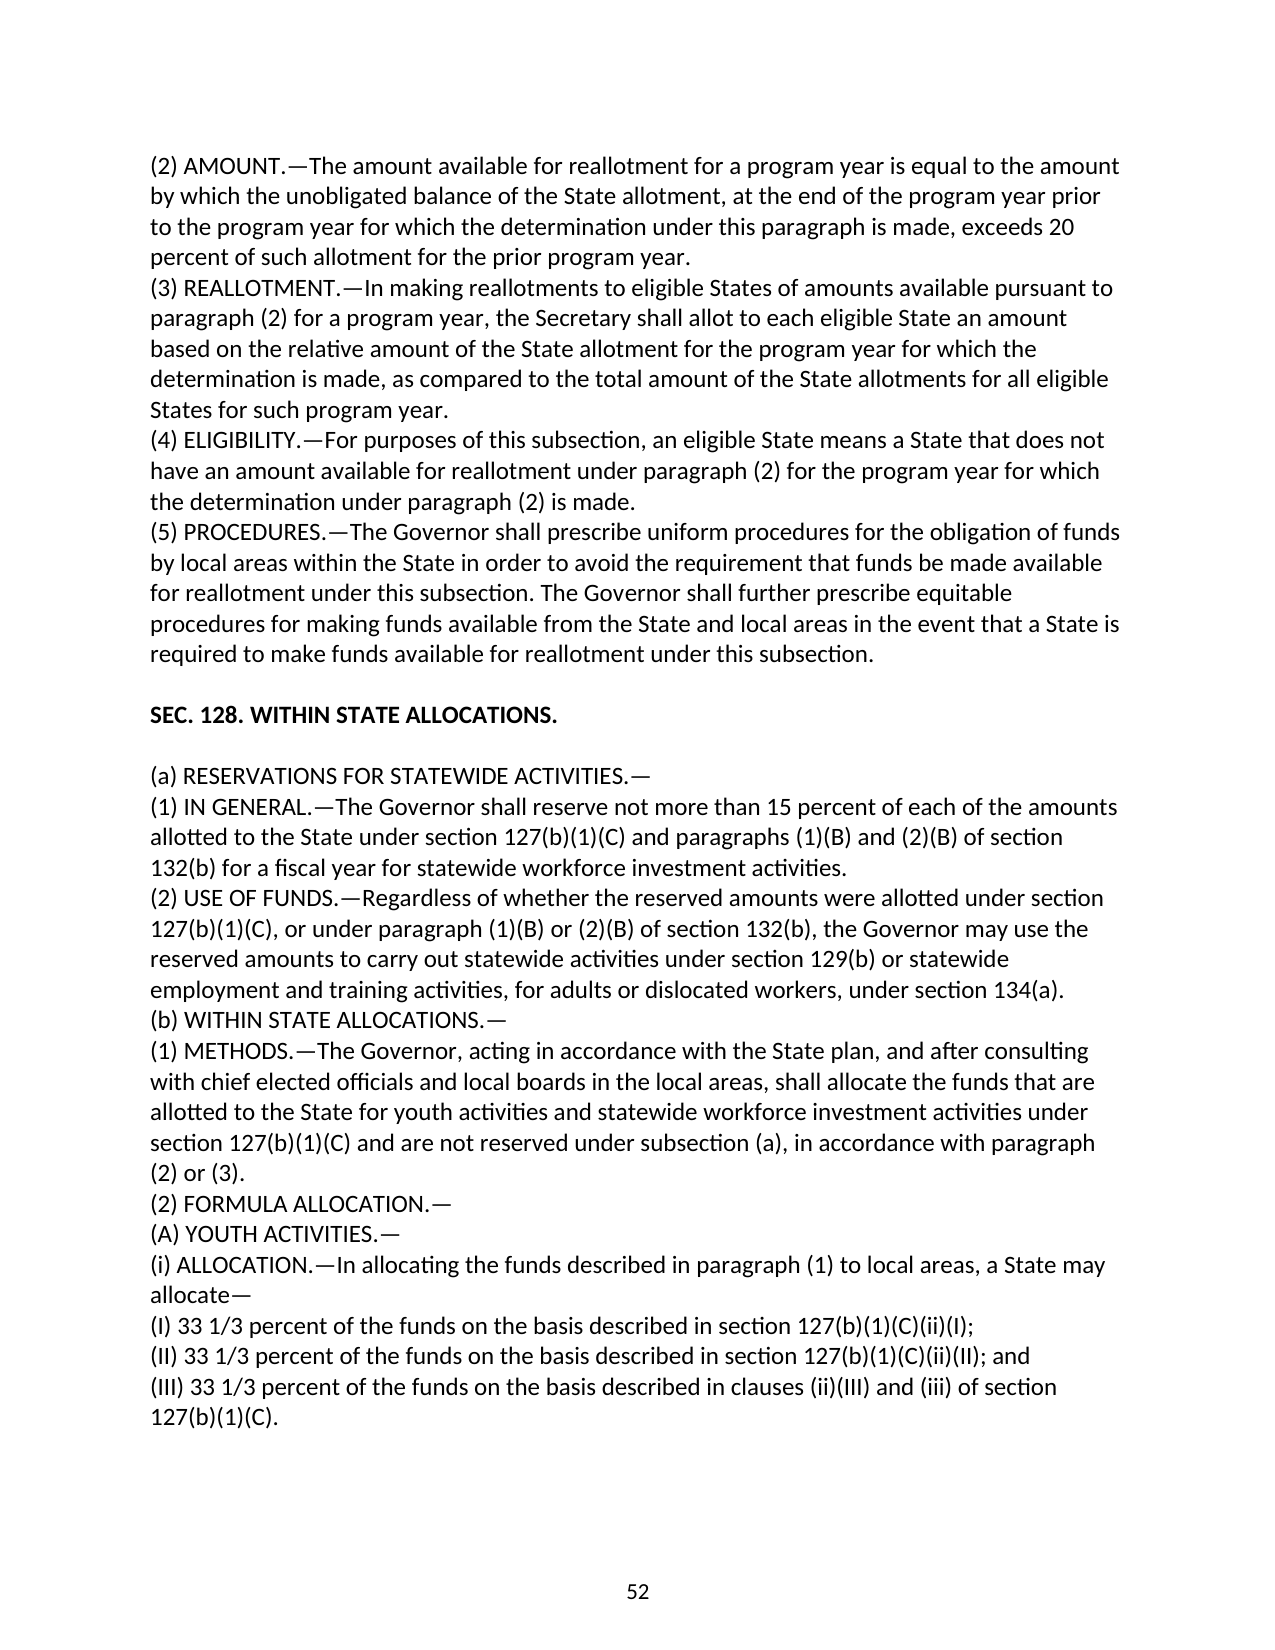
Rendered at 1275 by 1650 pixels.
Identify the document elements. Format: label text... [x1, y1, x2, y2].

text (3) REALLOTMENT.—In making reallotments to eligible States of amounts available pursuant to paragraph (2) for a program year, the Secretary shall allot to each eligible State an amount based on the relative amount of the State allotment for the program year for which the determination is made, as compared to the total amount of the State allotments for all eligible States for such program year. [150, 272, 1125, 425]
text (2) AMOUNT.—The amount available for reallotment for a program year is equal to the amount by which the unobligated balance of the State allotment, at the end of the program year prior to the program year for which the determination under this paragraph is made, exceeds 20 percent of such allotment for the prior program year. [150, 150, 1125, 272]
text (i) ALLOCATION.—In allocating the funds described in paragraph (1) to local areas, a State may allocate— [150, 1249, 1125, 1310]
text (1) IN GENERAL.—The Governor shall reserve not more than 15 percent of each of the amounts allotted to the State under section 127(b)(1)(C) and paragraphs (1)(B) and (2)(B) of section 132(b) for a fiscal year for statewide workforce investment activities. [150, 791, 1125, 882]
text SEC. 128. WITHIN STATE ALLOCATIONS. [150, 699, 1125, 730]
text (a) RESERVATIONS FOR STATEWIDE ACTIVITIES.— [150, 760, 1125, 791]
text (2) FORMULA ALLOCATION.— [150, 1188, 1125, 1218]
text (2) USE OF FUNDS.—Regardless of whether the reserved amounts were allotted under section 127(b)(1)(C), or under paragraph (1)(B) or (2)(B) of section 132(b), the Governor may use the reserved amounts to carry out statewide activities under section 129(b) or statewide employment and training activities, for adults or dislocated workers, under section 134(a). [150, 882, 1125, 1004]
text (II) 33 1/3 percent of the funds on the basis described in section 127(b)(1)(C)(ii)(II); and [150, 1340, 1125, 1371]
text (4) ELIGIBILITY.—For purposes of this subsection, an eligible State means a State that does not have an amount available for reallotment under paragraph (2) for the program year for which the determination under paragraph (2) is made. [150, 425, 1125, 516]
text (1) METHODS.—The Governor, acting in accordance with the State plan, and after consulting with chief elected officials and local boards in the local areas, shall allocate the funds that are allotted to the State for youth activities and statewide workforce investment activities under section 127(b)(1)(C) and are not reserved under subsection (a), in accordance with paragraph (2) or (3). [150, 1035, 1125, 1188]
text (III) 33 1/3 percent of the funds on the basis described in clauses (ii)(III) and (iii) of section 127(b)(1)(C). [150, 1371, 1125, 1432]
text (A) YOUTH ACTIVITIES.— [150, 1218, 1125, 1249]
text (b) WITHIN STATE ALLOCATIONS.— [150, 1004, 1125, 1035]
text (I) 33 1/3 percent of the funds on the basis described in section 127(b)(1)(C)(ii)(I); [150, 1310, 1125, 1340]
text (5) PROCEDURES.—The Governor shall prescribe uniform procedures for the obligation of funds by local areas within the State in order to avoid the requirement that funds be made available for reallotment under this subsection. The Governor shall further prescribe equitable procedures for making funds available from the State and local areas in the event that a State is required to make funds available for reallotment under this subsection. [150, 516, 1125, 669]
